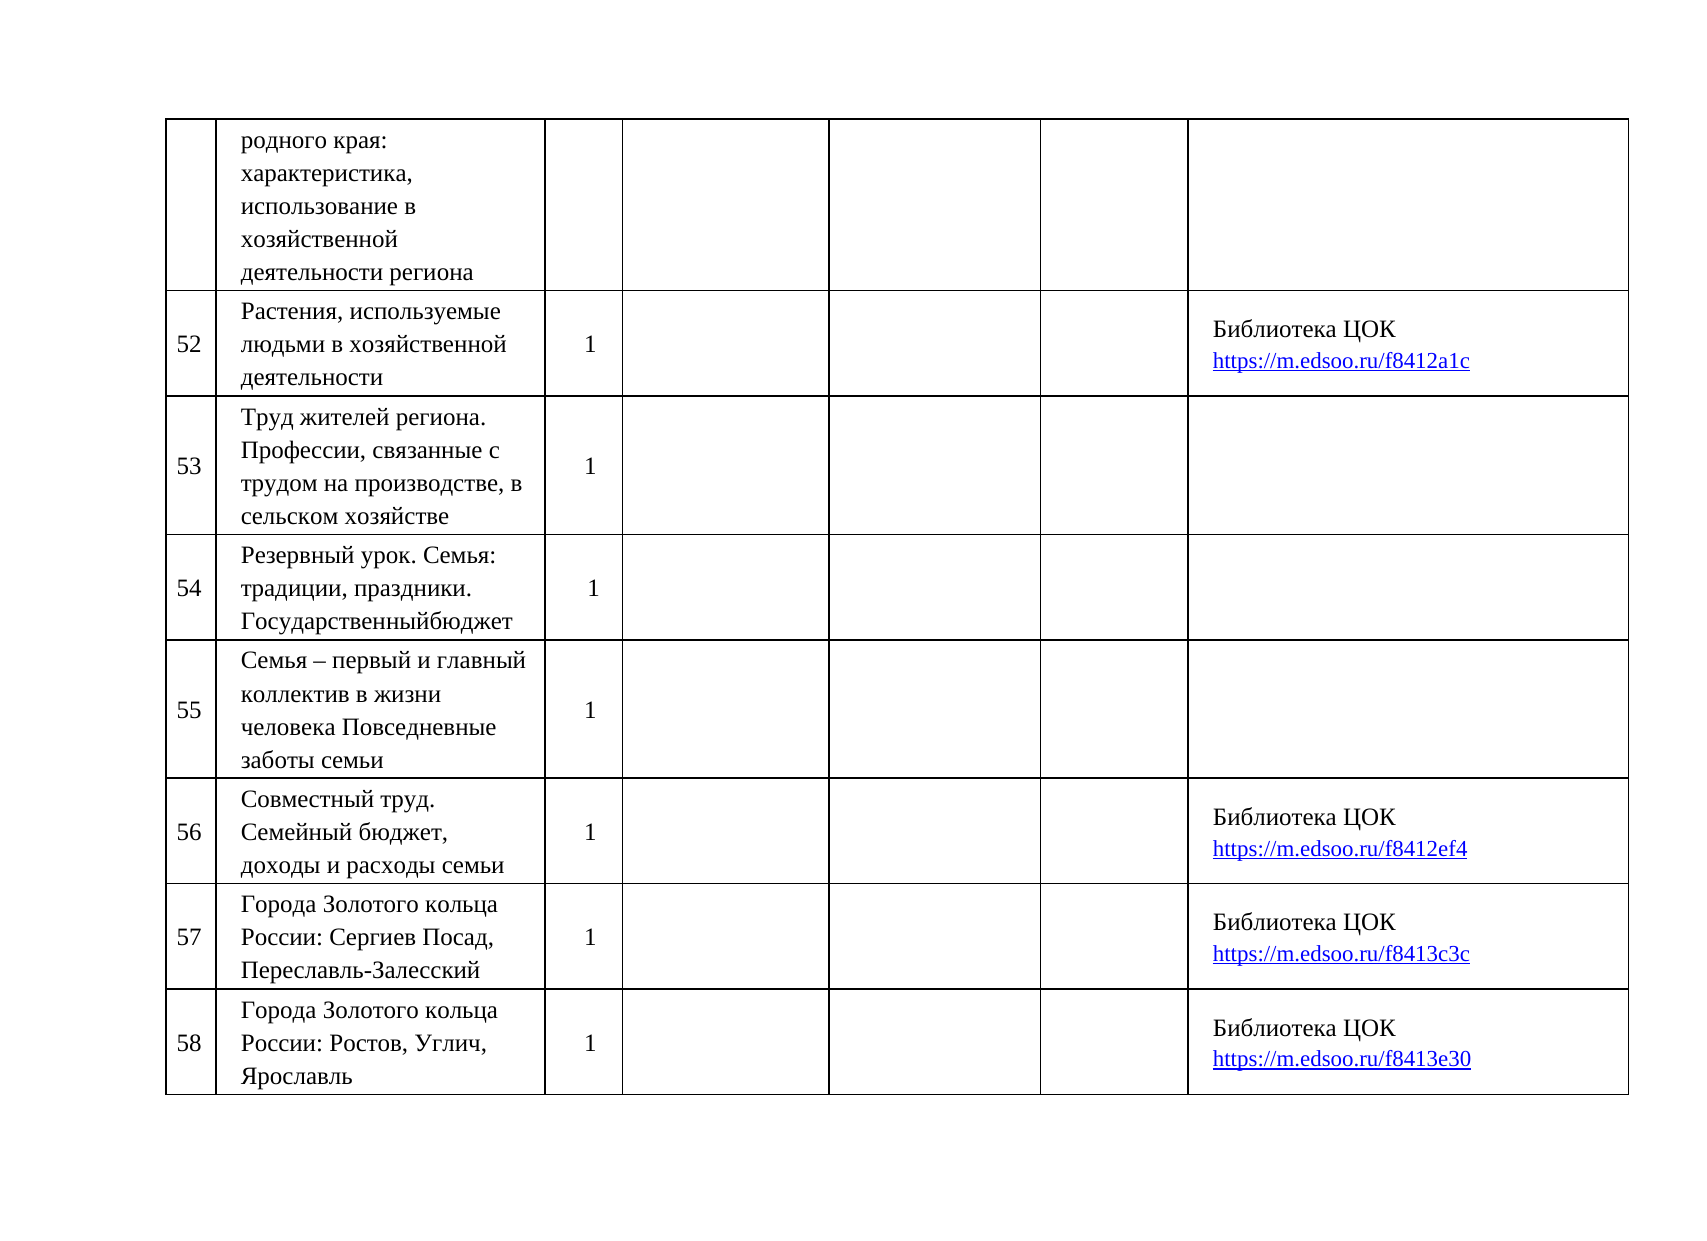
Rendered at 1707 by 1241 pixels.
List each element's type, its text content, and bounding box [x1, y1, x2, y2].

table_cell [217, 120, 544, 289]
table_cell 58 [167, 990, 215, 1093]
table_cell 52 [167, 291, 215, 395]
table_cell [1041, 535, 1187, 639]
table_cell 1 [546, 884, 622, 988]
table_cell Библиотека ЦОК https://m.edsoo.ru/f8413e30 [1189, 990, 1628, 1093]
table_cell [623, 535, 828, 639]
table_cell [830, 641, 1040, 777]
table_cell [1041, 779, 1187, 883]
table_cell [1041, 120, 1187, 289]
table_cell 1 [546, 535, 622, 639]
table_cell 56 [167, 779, 215, 883]
table_cell 54 [167, 535, 215, 639]
table_cell 51 [167, 120, 215, 289]
table_cell [623, 397, 828, 533]
table_cell [830, 779, 1040, 883]
table_cell [1041, 884, 1187, 988]
table_cell 1 [546, 990, 622, 1093]
table_cell [830, 291, 1040, 395]
table_cell [1189, 535, 1628, 639]
table_cell 1 [546, 779, 622, 883]
table_cell 1 [546, 397, 622, 533]
table_cell Резервный урок. Семья: традиции, праздники. Государственныйбюджет [217, 535, 544, 639]
table_cell [623, 641, 828, 777]
table_cell [830, 397, 1040, 533]
table_cell [1189, 120, 1628, 289]
table_cell 57 [167, 884, 215, 988]
table_cell [623, 291, 828, 395]
table_cell [830, 884, 1040, 988]
table_cell [830, 120, 1040, 289]
table_cell [623, 120, 828, 289]
table_cell Растения, используемые людьми в хозяйственной деятельности [217, 291, 544, 395]
table_cell Библиотека ЦОК https://m.edsoo.ru/f8412ef4 [1189, 779, 1628, 883]
table_cell [623, 990, 828, 1093]
table_cell 53 [167, 397, 215, 533]
table_cell [1041, 641, 1187, 777]
table_cell Семья – первый и главный коллектив в жизни человека Повседневные заботы семьи [217, 641, 544, 777]
table_cell [1041, 990, 1187, 1093]
table_cell Совместный труд. Семейный бюджет, доходы и расходы семьи [217, 779, 544, 883]
table_cell 1 [546, 120, 622, 289]
table_cell 1 [546, 291, 622, 395]
table_cell [1189, 641, 1628, 777]
table_cell 55 [167, 641, 215, 777]
table_cell Библиотека ЦОК https://m.edsoo.ru/f8412a1c [1189, 291, 1628, 395]
table_cell [623, 884, 828, 988]
table_cell 1 [546, 641, 622, 777]
table_cell Библиотека ЦОК https://m.edsoo.ru/f8413c3c [1189, 884, 1628, 988]
table_cell Города Золотого кольца России: Ростов, Углич, Ярославль [217, 990, 544, 1093]
table_cell Города Золотого кольца России: Сергиев Посад, Переславль-Залесский [217, 884, 544, 988]
table_cell [1041, 291, 1187, 395]
table_cell [830, 535, 1040, 639]
table_cell [623, 779, 828, 883]
table_cell [1189, 397, 1628, 533]
table_cell [830, 990, 1040, 1093]
table_cell Труд жителей региона. Профессии, связанные с трудом на производстве, в сельском хозяйстве [217, 397, 544, 533]
table_cell [1041, 397, 1187, 533]
